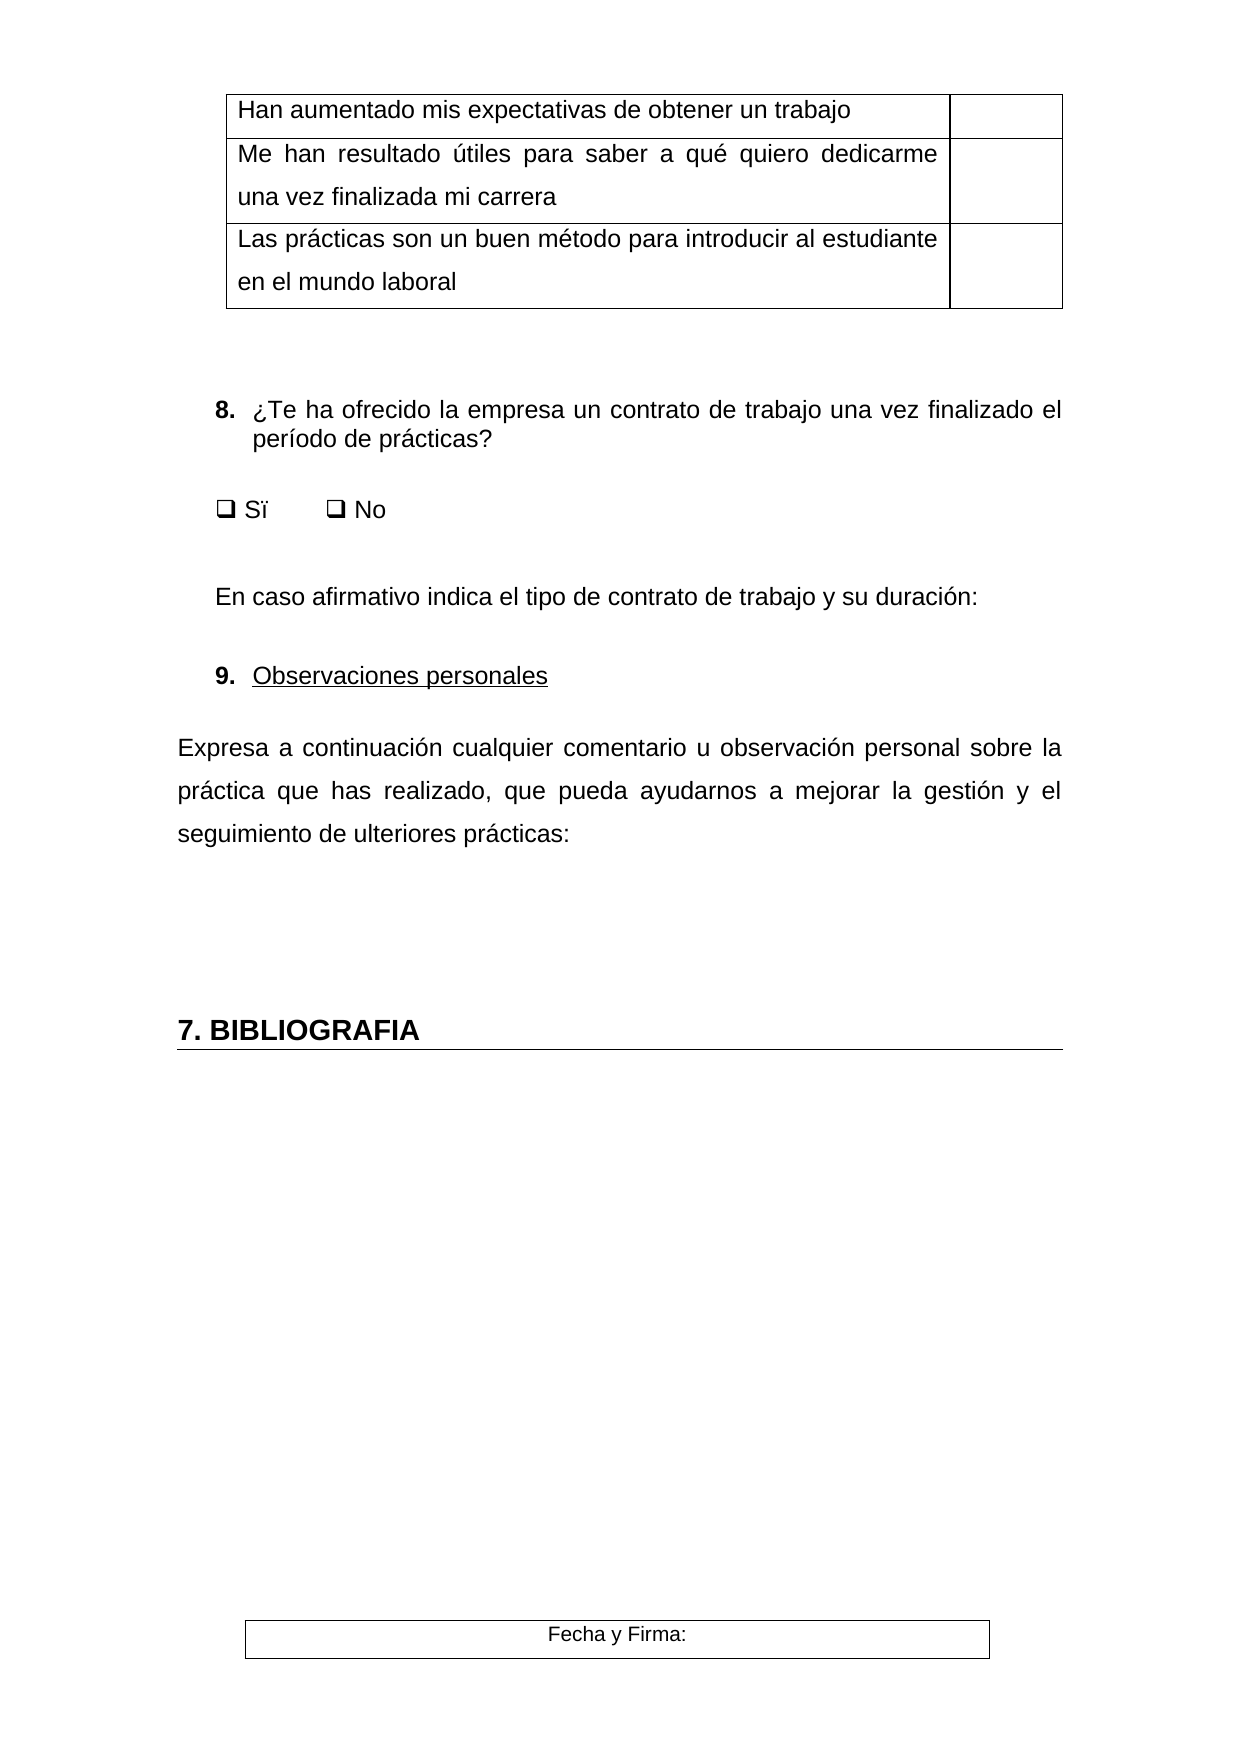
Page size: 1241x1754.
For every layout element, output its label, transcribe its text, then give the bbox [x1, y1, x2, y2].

table_cell [951, 139, 1062, 223]
text 7. BIBLIOGRAFIA [177, 1013, 1063, 1049]
list Observaciones personales [215, 661, 1063, 689]
table_cell Me han resultado útiles para saber a qué quiero dedicarme una vez finalizada mi carrera [227, 139, 949, 223]
table_cell [951, 95, 1062, 138]
list ¿Te ha ofrecido la empresa un contrato de trabajo una vez finalizado el período de prácticas? [215, 395, 1063, 452]
table_header Fecha y Firma: [246, 1621, 989, 1657]
table_cell Han aumentado mis expectativas de obtener un trabajo [227, 95, 949, 138]
text En caso afirmativo indica el tipo de contrato de trabajo y su duración: [215, 582, 1063, 611]
table_cell Las prácticas son un buen método para introducir al estudiante en el mundo laboral [227, 224, 949, 307]
table_cell [951, 224, 1062, 307]
text Expresa a continuación cualquier comentario u observación personal sobre la práctica que has realizado, que pueda ayudarnos a mejorar la gestión y el seguimiento de ulteriores prácticas: [177, 733, 1063, 848]
text Sï No [215, 495, 1063, 524]
